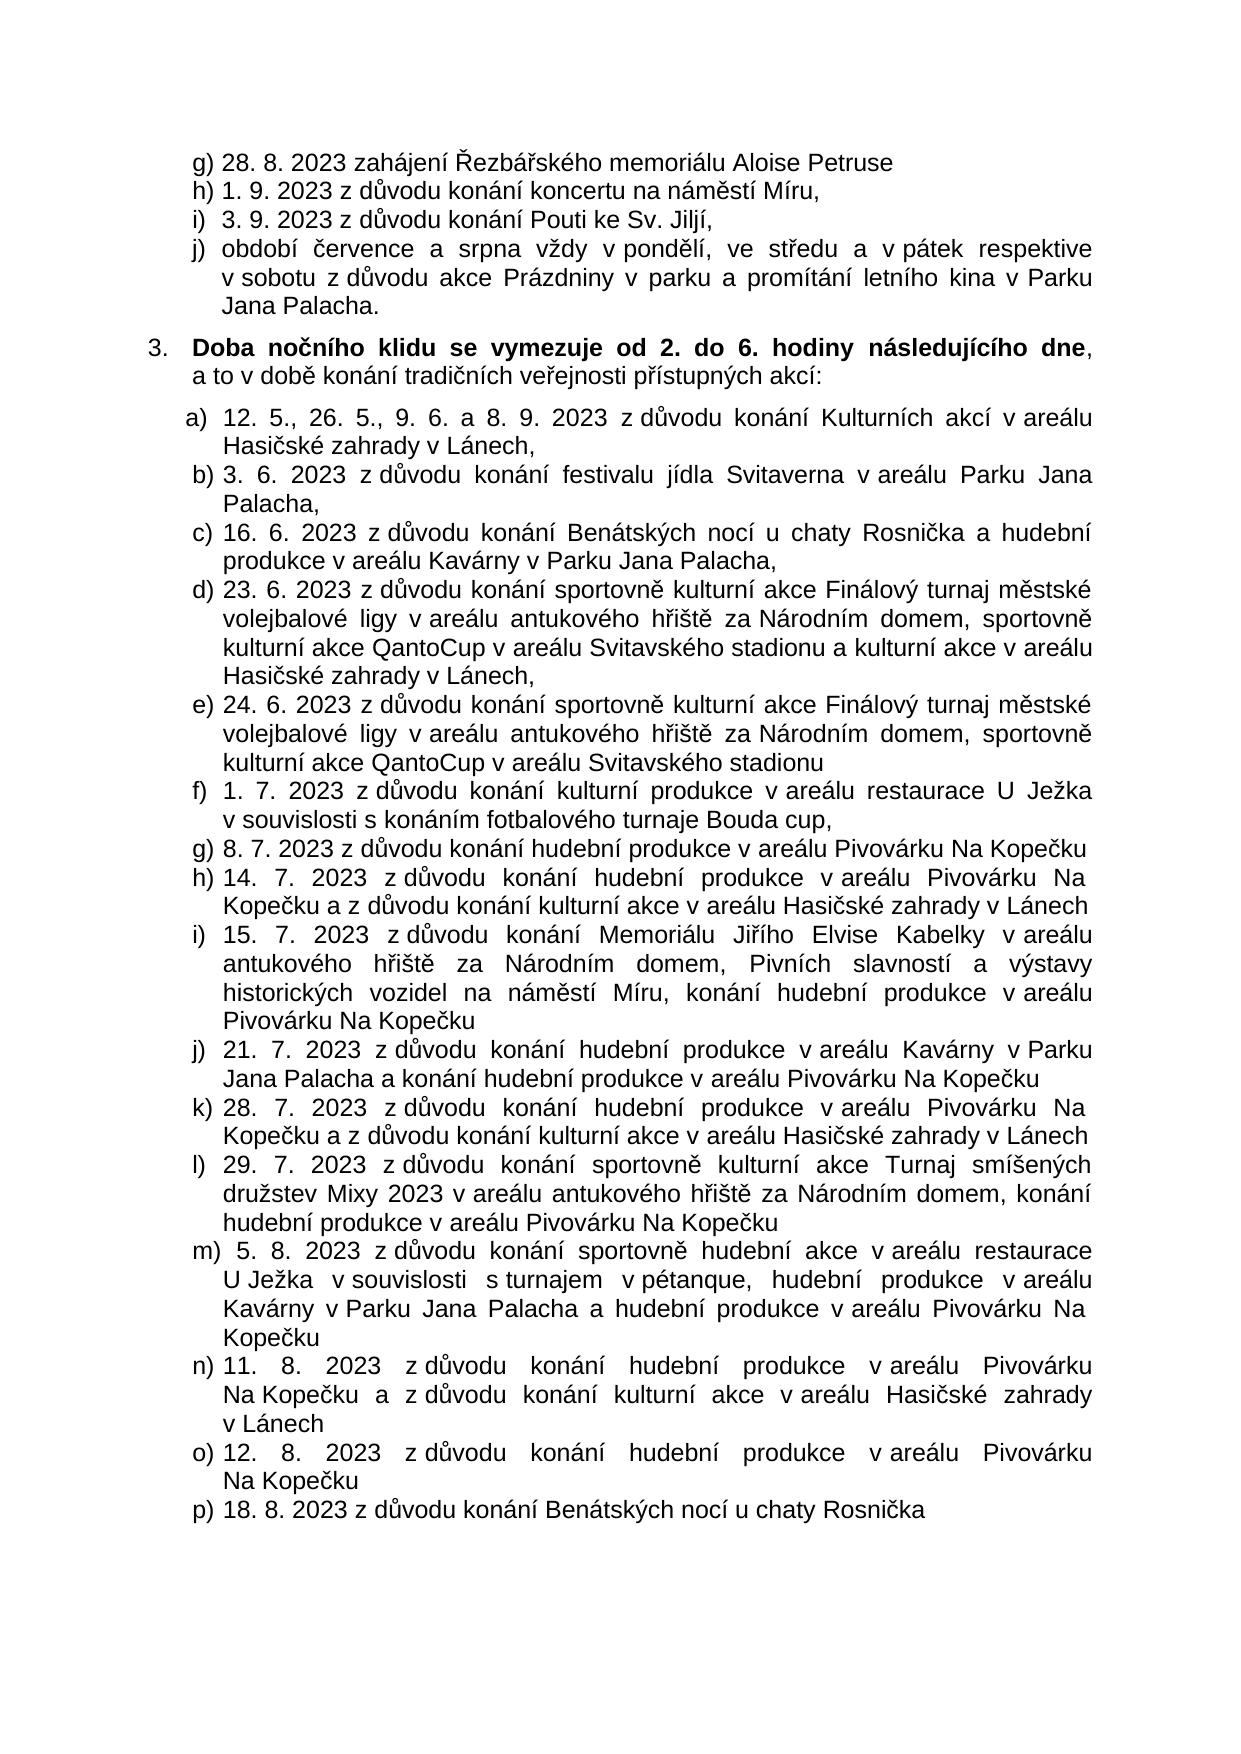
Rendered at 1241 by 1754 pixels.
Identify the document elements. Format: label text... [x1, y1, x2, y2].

list 23. 6. 2023 z důvodu konání sportovně kulturní akce Finálový turnaj městské volejbalové ligy v areálu antukového hřiště za Národním domem, sportovně kulturní akce QantoCup v areálu Svitavského stadionu a kulturní akce v areálu Hasičské zahrady v Lánech, [192, 575, 1093, 690]
list 28. 7. 2023 z důvodu konání hudební produkce v areálu Pivovárku Na Kopečku a z důvodu konání kulturní akce v areálu Hasičské zahrady v Lánech [192, 1093, 1093, 1150]
list 21. 7. 2023 z důvodu konání hudební produkce v areálu Kavárny v Parku Jana Palacha a konání hudební produkce v areálu Pivovárku Na Kopečku [192, 1035, 1093, 1093]
list 12. 5., 26. 5., 9. 6. a 8. 9. 2023 z důvodu konání Kulturních akcí v areálu Hasičské zahrady v Lánech, [185, 403, 1093, 460]
list období července a srpna vždy v pondělí, ve středu a v pátek respektive v sobotu z důvodu akce Prázdniny v parku a promítání letního kina v Parku Jana Palacha. [192, 234, 1093, 320]
list 14. 7. 2023 z důvodu konání hudební produkce v areálu Pivovárku Na Kopečku a z důvodu konání kulturní akce v areálu Hasičské zahrady v Lánech [192, 863, 1093, 920]
list 24. 6. 2023 z důvodu konání sportovně kulturní akce Finálový turnaj městské volejbalové ligy v areálu antukového hřiště za Národním domem, sportovně kulturní akce QantoCup v areálu Svitavského stadionu [192, 690, 1093, 776]
list 28. 8. 2023 zahájení Řezbářského memoriálu Aloise Petruse [192, 148, 1093, 176]
list 3. 9. 2023 z důvodu konání Pouti ke Sv. Jiljí, [192, 205, 1093, 234]
list 29. 7. 2023 z důvodu konání sportovně kulturní akce Turnaj smíšených družstev Mixy 2023 v areálu antukového hřiště za Národním domem, konání hudební produkce v areálu Pivovárku Na Kopečku [192, 1150, 1093, 1236]
list 1. 7. 2023 z důvodu konání kulturní produkce v areálu restaurace U Ježka v souvislosti s konáním fotbalového turnaje Bouda cup, [192, 776, 1093, 834]
list 15. 7. 2023 z důvodu konání Memoriálu Jiřího Elvise Kabelky v areálu antukového hřiště za Národním domem, Pivních slavností a výstavy historických vozidel na náměstí Míru, konání hudební produkce v areálu Pivovárku Na Kopečku [192, 920, 1093, 1035]
list 16. 6. 2023 z důvodu konání Benátských nocí u chaty Rosnička a hudební produkce v areálu Kavárny v Parku Jana Palacha, [192, 518, 1093, 575]
list 1. 9. 2023 z důvodu konání koncertu na náměstí Míru, [192, 176, 1093, 205]
list 3. 6. 2023 z důvodu konání festivalu jídla Svitaverna v areálu Parku Jana Palacha, [192, 460, 1093, 518]
list 11. 8. 2023 z důvodu konání hudební produkce v areálu Pivovárku Na Kopečku a z důvodu konání kulturní akce v areálu Hasičské zahrady v Lánech [192, 1351, 1093, 1438]
list 18. 8. 2023 z důvodu konání Benátských nocí u chaty Rosnička [192, 1495, 1093, 1524]
list Doba nočního klidu se vymezuje od 2. do 6. hodiny následujícího dne, a to v době konání tradičních veřejnosti přístupných akcí: [148, 333, 1093, 390]
list 12. 8. 2023 z důvodu konání hudební produkce v areálu Pivovárku Na Kopečku [192, 1438, 1093, 1495]
list 8. 7. 2023 z důvodu konání hudební produkce v areálu Pivovárku Na Kopečku [192, 834, 1093, 863]
list 5. 8. 2023 z důvodu konání sportovně hudební akce v areálu restaurace U Ježka v souvislosti s turnajem v pétanque, hudební produkce v areálu Kavárny v Parku Jana Palacha a hudební produkce v areálu Pivovárku Na Kopečku [192, 1236, 1093, 1351]
